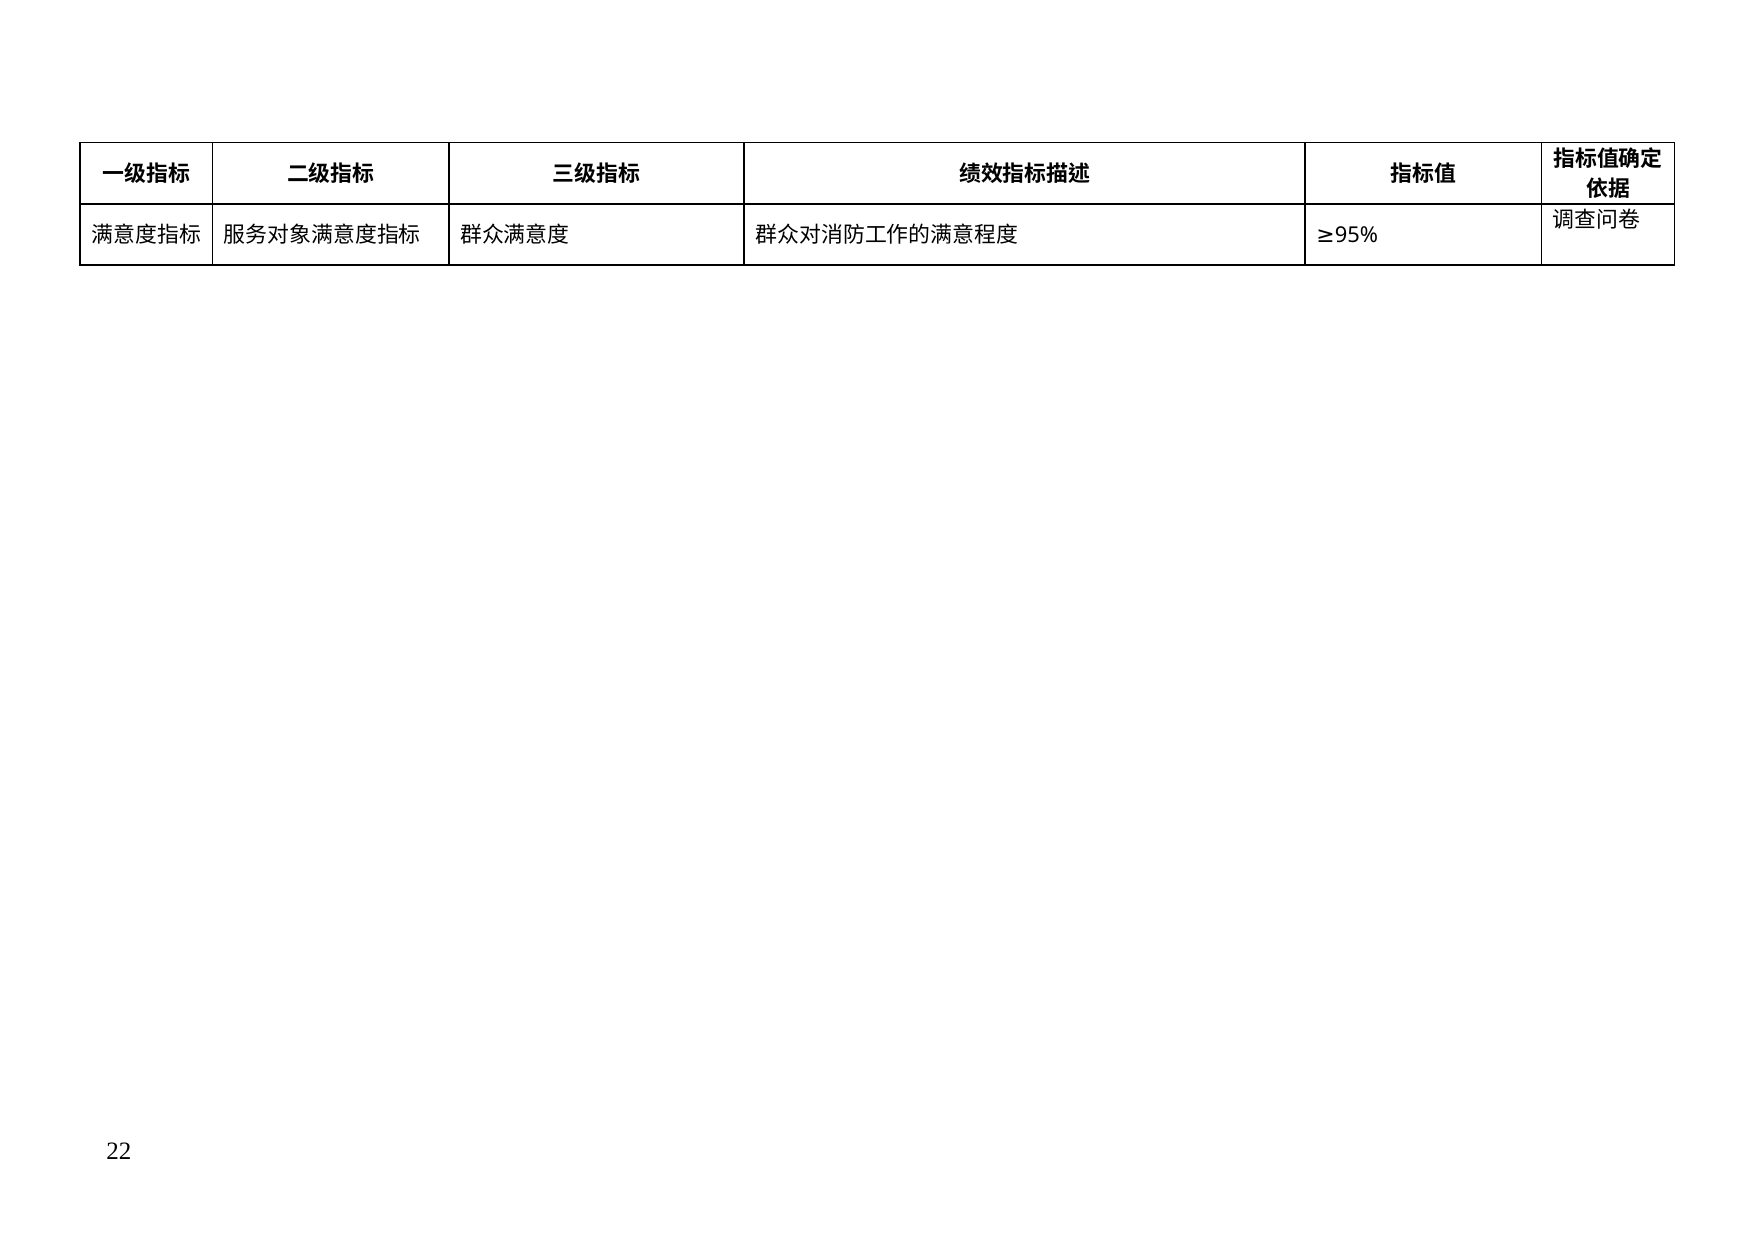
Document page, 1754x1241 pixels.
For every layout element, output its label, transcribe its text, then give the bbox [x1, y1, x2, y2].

table_cell ≥95% [1306, 205, 1541, 264]
table_cell 群众对消防工作的满意程度 [745, 205, 1304, 264]
table_header 指标值确定依据 [1542, 143, 1674, 203]
table_cell 群众满意度 [450, 205, 743, 264]
table_cell 服务对象满意度指标 [213, 205, 448, 264]
table_header 绩效指标描述 [745, 143, 1304, 203]
table_header 指标值 [1306, 143, 1541, 203]
table_header 三级指标 [450, 143, 743, 203]
table_header 二级指标 [213, 143, 448, 203]
table_cell 调查问卷 [1542, 205, 1674, 264]
table_header 一级指标 [81, 143, 212, 203]
table_cell 满意度指标 [81, 205, 212, 264]
